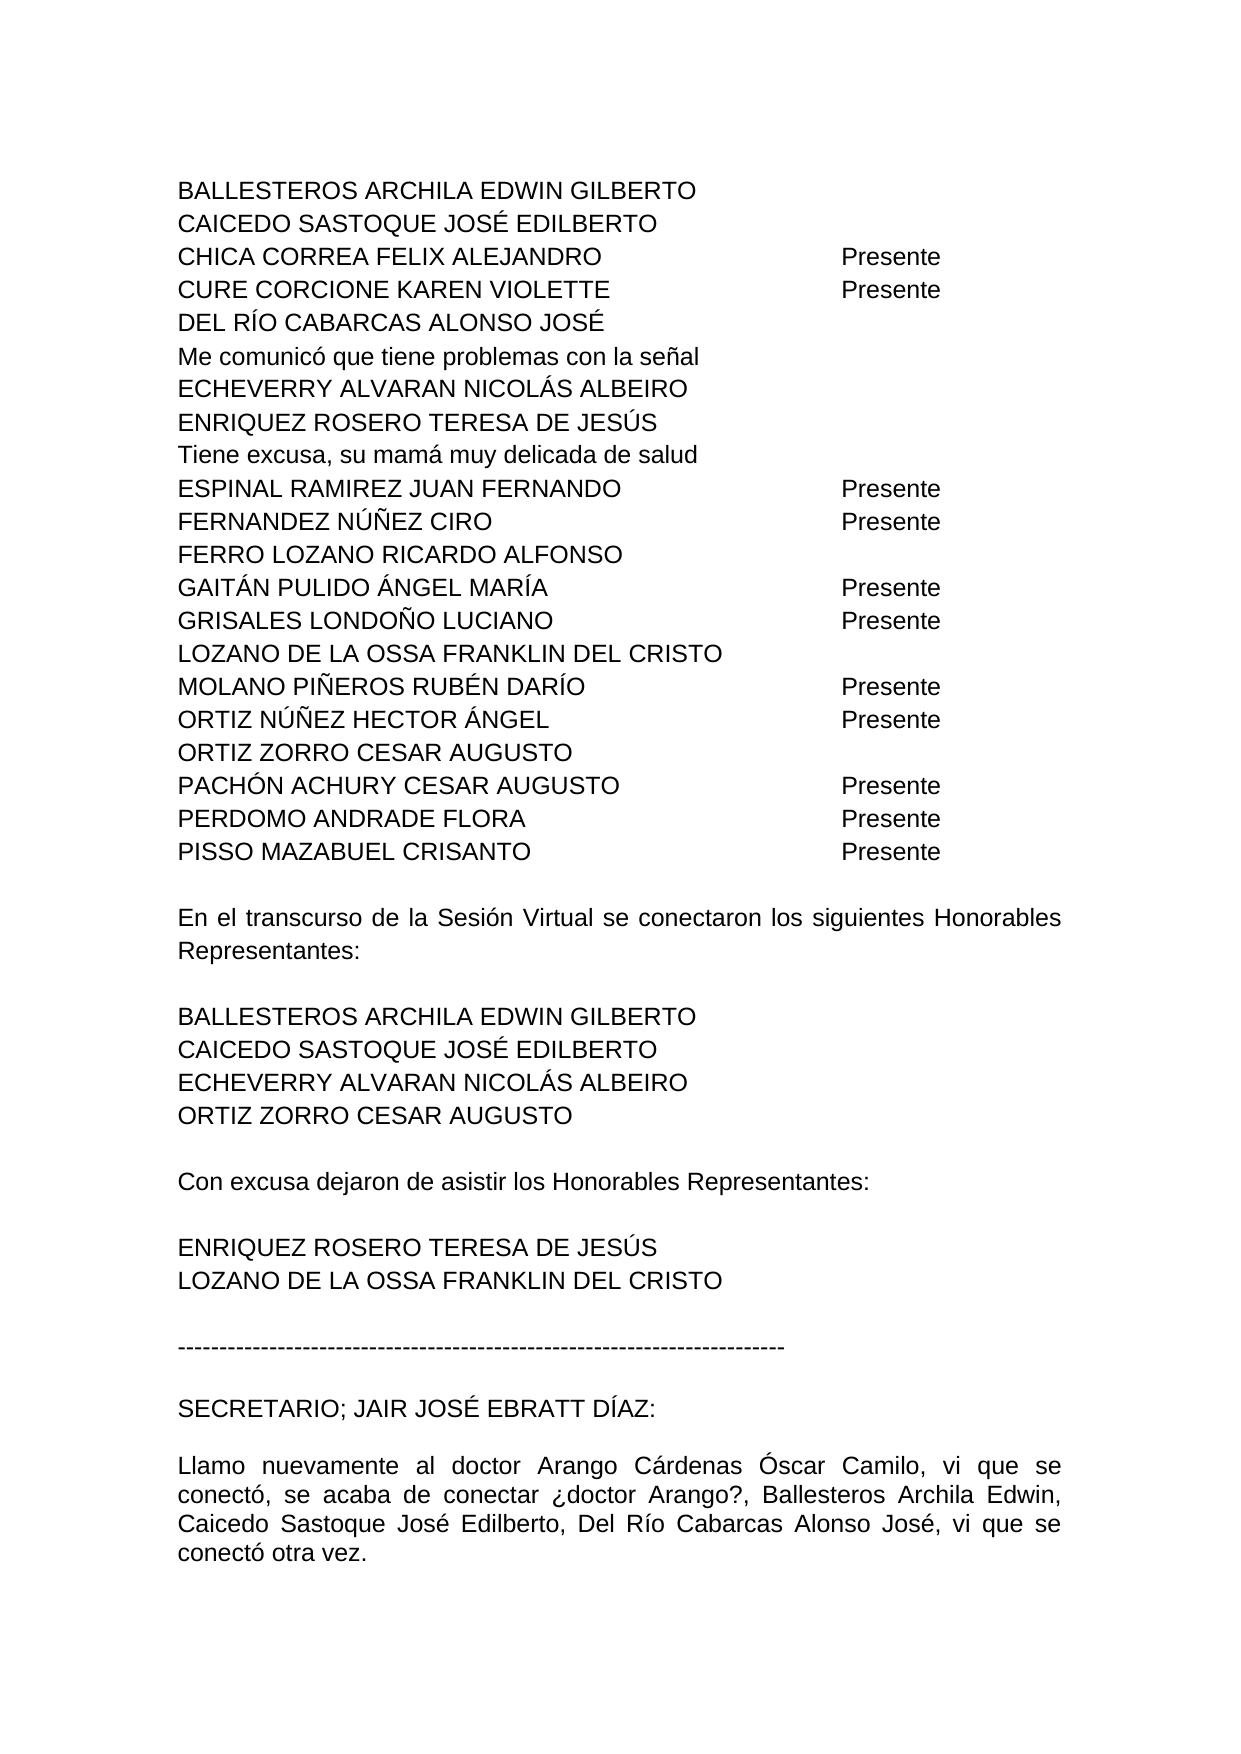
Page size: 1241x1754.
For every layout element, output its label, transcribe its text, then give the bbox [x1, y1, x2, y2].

text Me comunicó que tiene problemas con la señal [177, 341, 1063, 370]
text CURE CORCIONE KAREN VIOLETTE Presente [177, 275, 1063, 304]
text BALLESTEROS ARCHILA EDWIN GILBERTO [177, 1002, 1063, 1031]
text GAITÁN PULIDO ÁNGEL MARÍA Presente [177, 573, 1063, 601]
text ------------------------------------------------------------------------- [177, 1332, 1063, 1361]
text GRISALES LONDOÑO LUCIANO Presente [177, 606, 1063, 634]
text PISSO MAZABUEL CRISANTO Presente [177, 837, 1063, 866]
text PERDOMO ANDRADE FLORA Presente [177, 804, 1063, 832]
text ORTIZ ZORRO CESAR AUGUSTO [177, 1101, 1063, 1130]
text Tiene excusa, su mamá muy delicada de salud [177, 441, 1063, 469]
text CAICEDO SASTOQUE JOSÉ EDILBERTO [177, 209, 1063, 238]
text MOLANO PIÑEROS RUBÉN DARÍO Presente [177, 672, 1063, 700]
text Con excusa dejaron de asistir los Honorables Representantes: [177, 1167, 1063, 1196]
text DEL RÍO CABARCAS ALONSO JOSÉ [177, 308, 1063, 337]
text En el transcurso de la Sesión Virtual se conectaron los siguientes Honorables Representantes: [177, 903, 1063, 964]
text PACHÓN ACHURY CESAR AUGUSTO Presente [177, 771, 1063, 799]
text ECHEVERRY ALVARAN NICOLÁS ALBEIRO [177, 374, 1063, 403]
text FERNANDEZ NÚÑEZ CIRO Presente [177, 507, 1063, 535]
text ECHEVERRY ALVARAN NICOLÁS ALBEIRO [177, 1068, 1063, 1097]
text ENRIQUEZ ROSERO TERESA DE JESÚS [177, 407, 1063, 436]
text ENRIQUEZ ROSERO TERESA DE JESÚS [177, 1233, 1063, 1262]
text BALLESTEROS ARCHILA EDWIN GILBERTO [177, 176, 1063, 205]
text FERRO LOZANO RICARDO ALFONSO [177, 539, 1063, 568]
text ORTIZ NÚÑEZ HECTOR ÁNGEL Presente [177, 705, 1063, 733]
text CAICEDO SASTOQUE JOSÉ EDILBERTO [177, 1035, 1063, 1064]
text LOZANO DE LA OSSA FRANKLIN DEL CRISTO [177, 639, 1063, 667]
text Llamo nuevamente al doctor Arango Cárdenas Óscar Camilo, vi que se conectó, se acaba de conectar ¿doctor Arango?, Ballesteros Archila Edwin, Caicedo Sastoque José Edilberto, Del Río Cabarcas Alonso José, vi que se conectó otra vez. [177, 1451, 1063, 1566]
text ORTIZ ZORRO CESAR AUGUSTO [177, 738, 1063, 766]
text LOZANO DE LA OSSA FRANKLIN DEL CRISTO [177, 1266, 1063, 1295]
text ESPINAL RAMIREZ JUAN FERNANDO Presente [177, 473, 1063, 502]
text CHICA CORREA FELIX ALEJANDRO Presente [177, 242, 1063, 271]
text SECRETARIO; JAIR JOSÉ EBRATT DÍAZ: [177, 1394, 1063, 1423]
